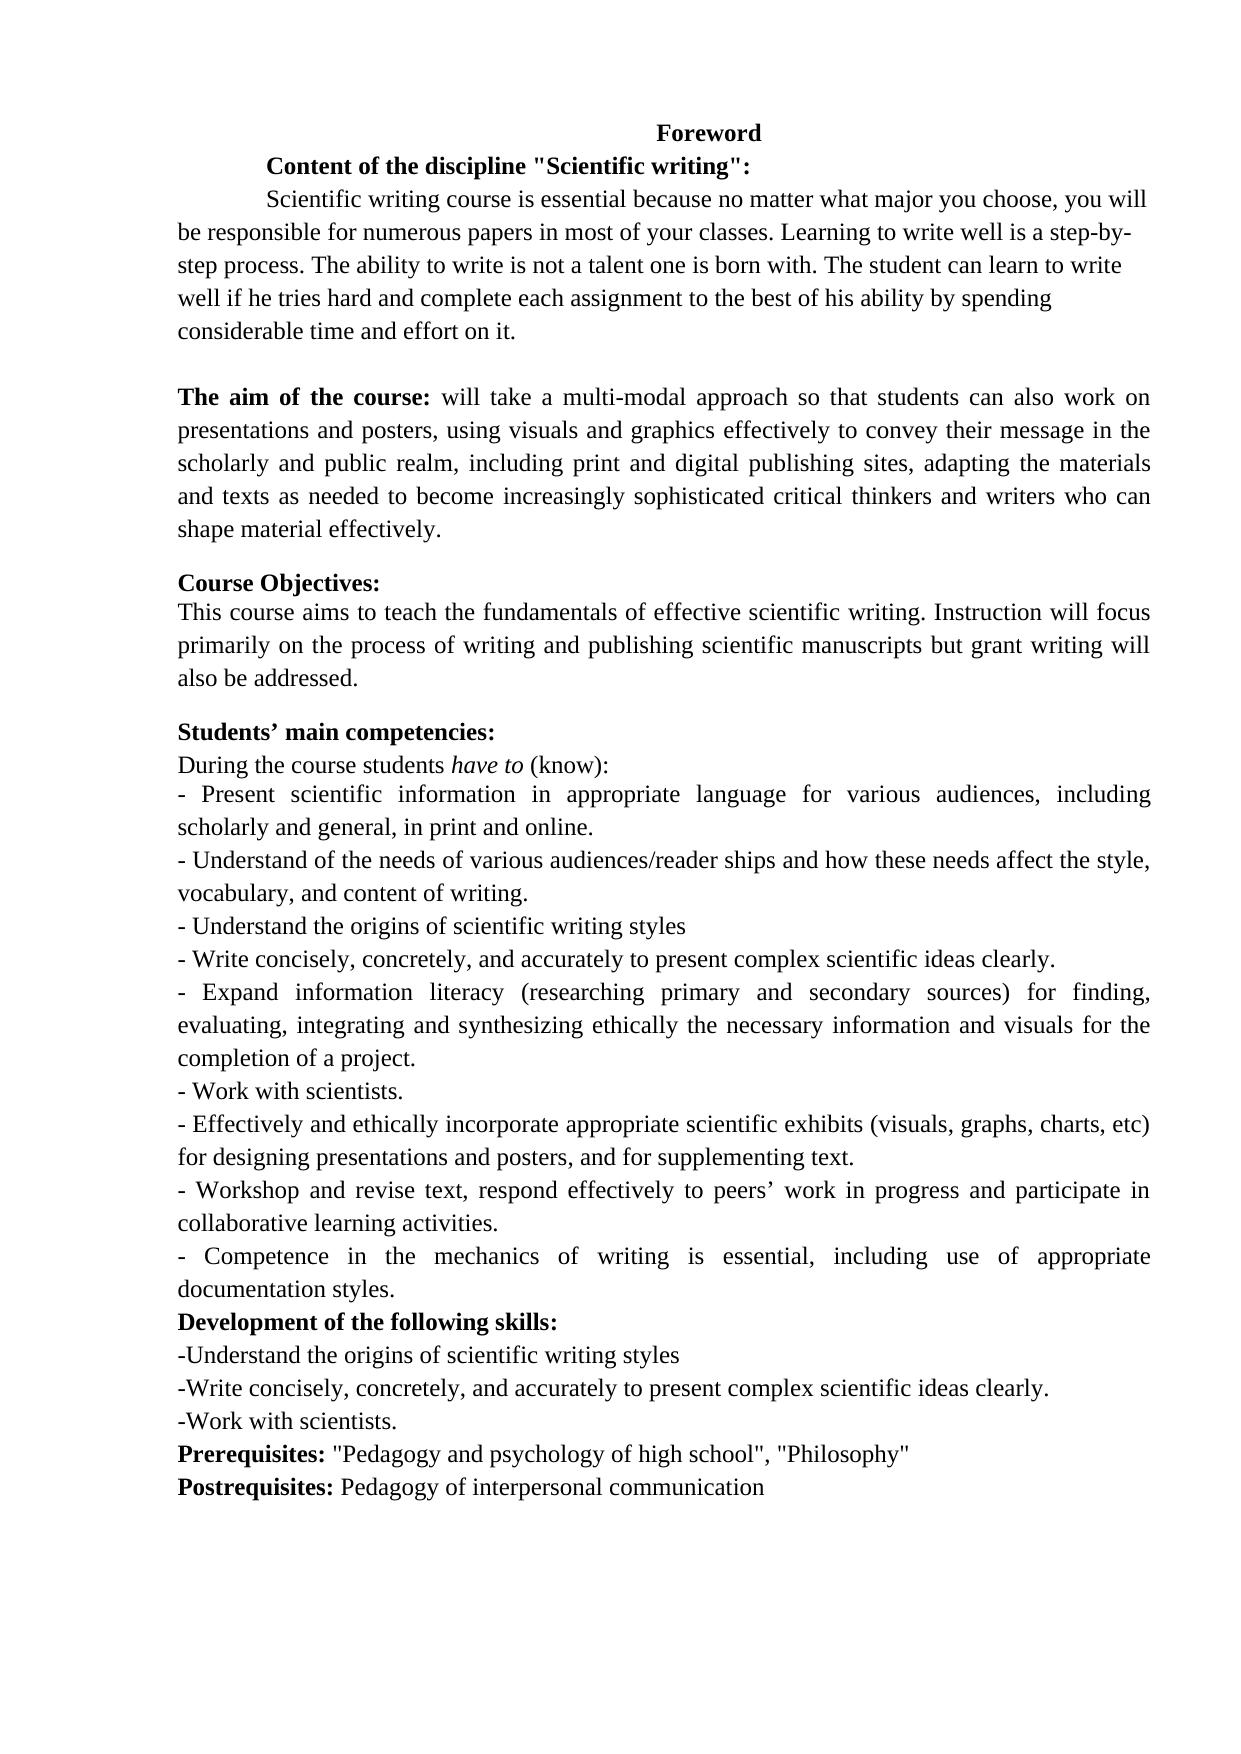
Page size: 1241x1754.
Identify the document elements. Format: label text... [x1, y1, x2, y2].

text - Expand information literacy (researching primary and secondary sources) for finding, evaluating, integrating and synthesizing ethically the necessary information and visuals for the completion of a project. [177, 977, 1152, 1072]
text - Work with scientists. [177, 1076, 1152, 1104]
text This course aims to teach the fundamentals of effective scientific writing. Instruction will focus primarily on the process of writing and publishing scientific manuscripts but grant writing will also be addressed. [177, 597, 1152, 692]
text - Workshop and revise text, respond effectively to peers’ work in progress and participate in collaborative learning activities. [177, 1175, 1152, 1237]
text Students’ main competencies: [177, 717, 1152, 746]
text Course Objectives: [177, 568, 1152, 597]
text - Competence in the mechanics of writing is essential, including use of appropriate documentation styles. [177, 1241, 1152, 1303]
text - Present scientific information in appropriate language for various audiences, including scholarly and general, in print and online. [177, 779, 1152, 840]
text - Understand of the needs of various audiences/reader ships and how these needs affect the style, vocabulary, and content of writing. [177, 845, 1152, 906]
text Foreword [177, 118, 1152, 147]
text The aim of the course: will take a multi-modal approach so that students can also work on presentations and posters, using visuals and graphics effectively to convey their message in the scholarly and public realm, including print and digital publishing sites, adapting the materials and texts as needed to become increasingly sophisticated critical thinkers and writers who can shape material effectively. [177, 382, 1152, 543]
text During the course students have to (know): [177, 750, 1152, 779]
text - Effectively and ethically incorporate appropriate scientific exhibits (visuals, graphs, charts, etc) for designing presentations and posters, and for supplementing text. [177, 1109, 1152, 1171]
text Content of the discipline "Scientific writing": [177, 151, 1152, 180]
text -Understand the origins of scientific writing styles [177, 1340, 1152, 1369]
text - Understand the origins of scientific writing styles [177, 911, 1152, 939]
text Prerequisites: "Pedagogy and psychology of high school", "Philosophy" [177, 1439, 1152, 1468]
text Development of the following skills: [177, 1307, 1152, 1336]
text Postrequisites: Pedagogy of interpersonal communication [177, 1472, 1152, 1501]
text -Write concisely, concretely, and accurately to present complex scientific ideas clearly. [177, 1373, 1152, 1402]
text -Work with scientists. [177, 1406, 1152, 1435]
text Scientific writing course is essential because no matter what major you choose, you will be responsible for numerous papers in most of your classes. Learning to write well is a step-by-step process. The ability to write is not a talent one is born with. The student can learn to write well if he tries hard and complete each assignment to the best of his ability by spending considerable time and effort on it. [177, 184, 1152, 345]
text - Write concisely, concretely, and accurately to present complex scientific ideas clearly. [177, 944, 1152, 972]
